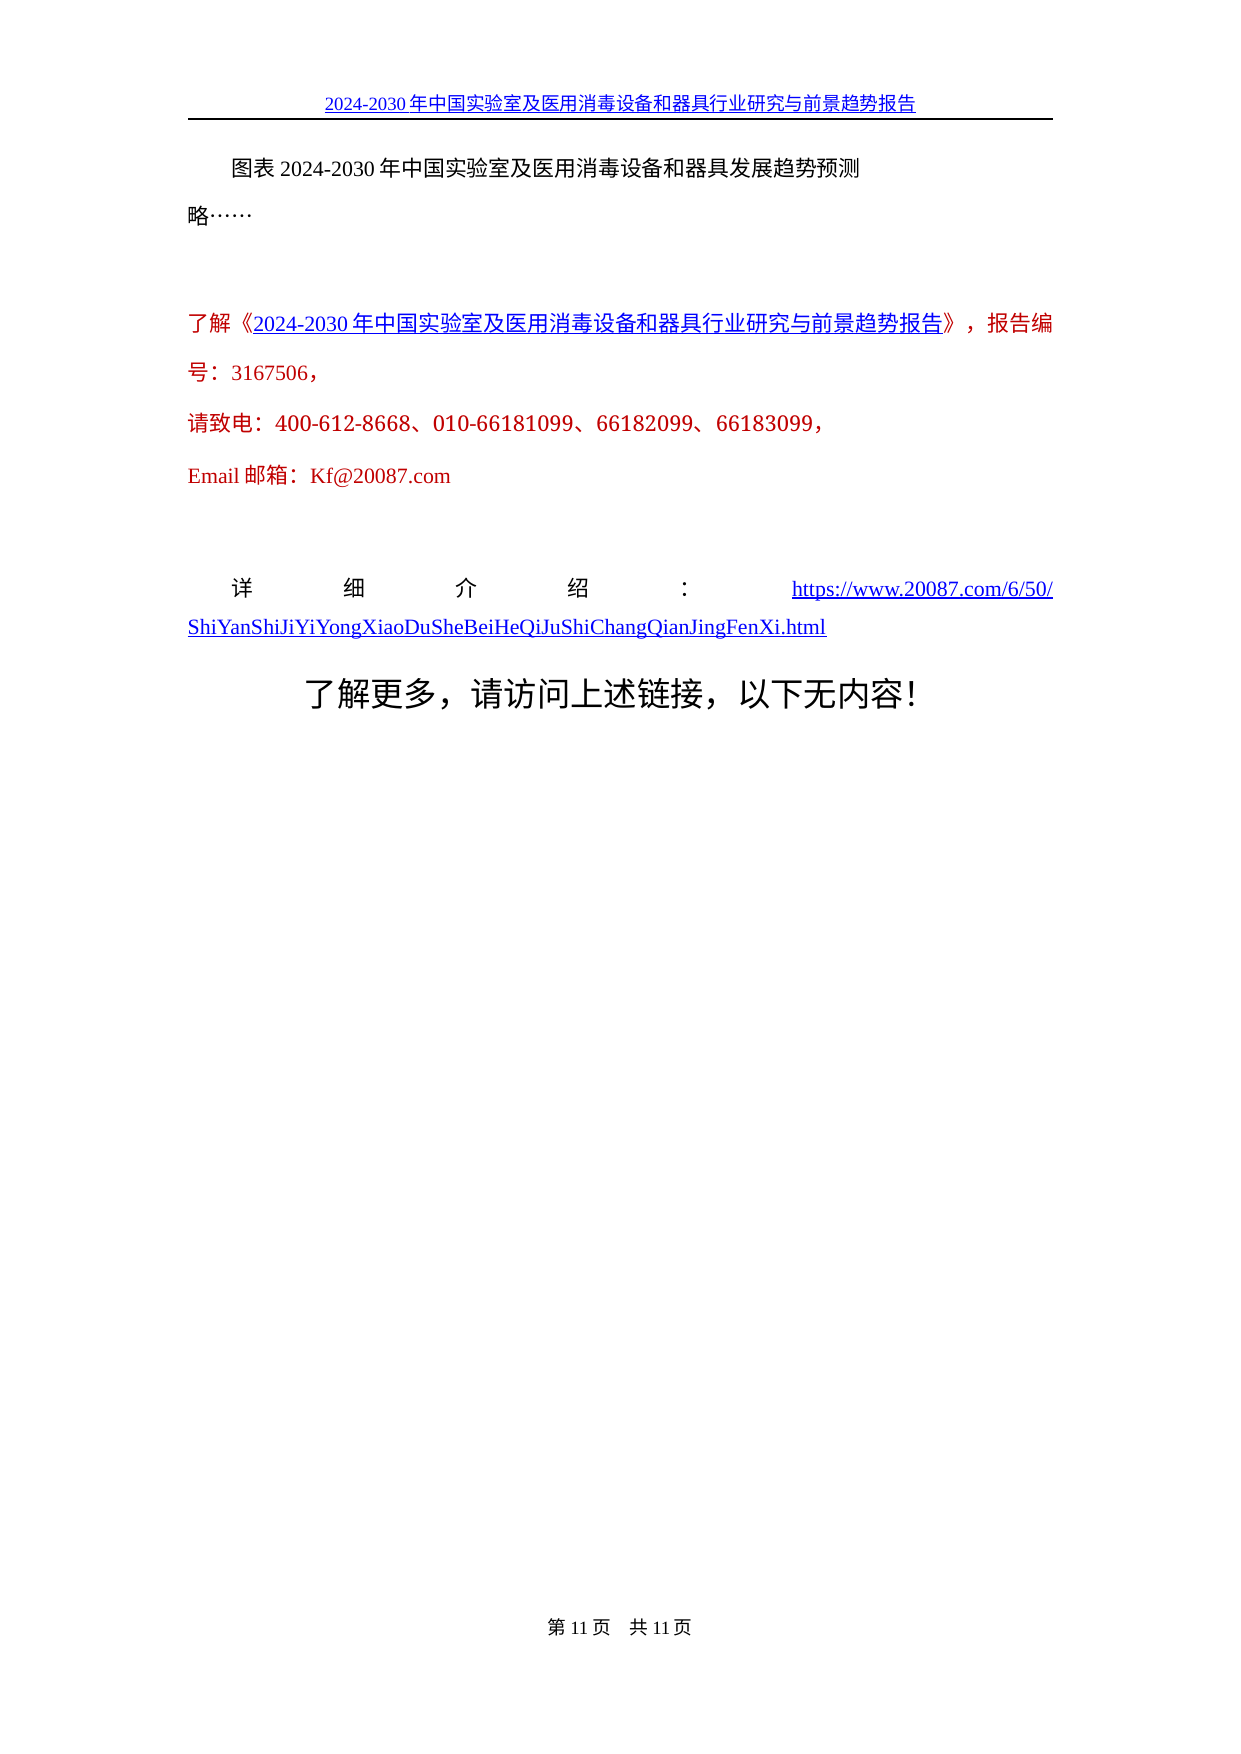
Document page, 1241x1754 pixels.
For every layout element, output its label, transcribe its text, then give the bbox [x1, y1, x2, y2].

title 了解更多，请访问上述链接，以下无内容！ [187, 659, 1053, 724]
text 了解《2024-2030年中国实验室及医用消毒设备和器具行业研究与前景趋势报告》，报告编号：3167506， [187, 305, 1053, 387]
text 请致电：400-612-8668、010-66181099、66182099、66183099， [187, 406, 1053, 438]
text 详细介绍：https://www.20087.com/6/50/ShiYanShiJiYiYongXiaoDuSheBeiHeQiJuShiChangQianJingFenXi.html [187, 570, 1053, 643]
text Email邮箱：Kf@20087.com [187, 457, 1053, 490]
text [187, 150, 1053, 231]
